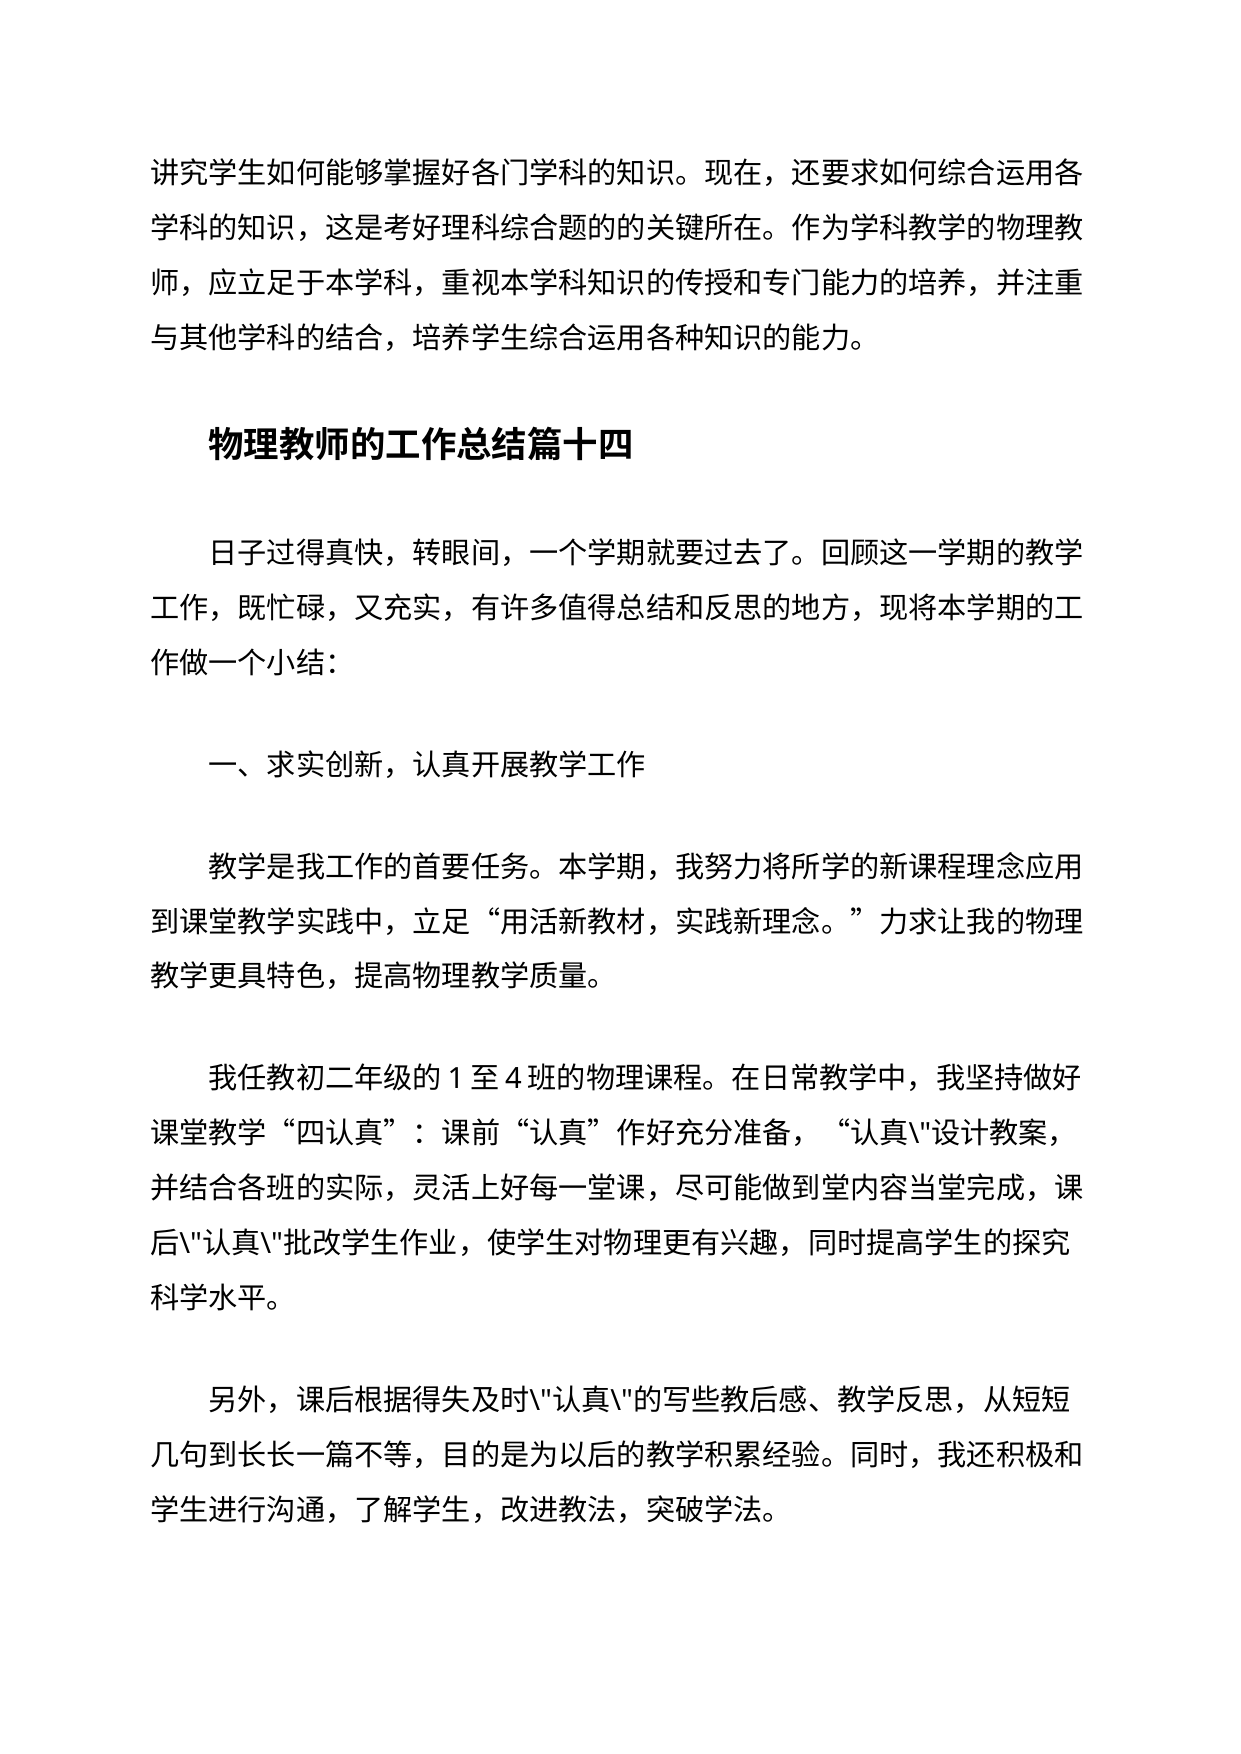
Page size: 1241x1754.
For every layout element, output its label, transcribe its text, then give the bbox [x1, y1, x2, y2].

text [150, 150, 1090, 357]
text 我任教初二年级的1至4班的物理课程。在日常教学中，我坚持做好课堂教学“四认真”：课前“认真”作好充分准备，“认真\"设计教案，并结合各班的实际，灵活上好每一堂课，尽可能做到堂内容当堂完成，课后\"认真\"批改学生作业，使学生对物理更有兴趣，同时提高学生的探究科学水平。 [150, 1055, 1090, 1317]
text 另外，课后根据得失及时\"认真\"的写些教后感、教学反思，从短短几句到长长一篇不等，目的是为以后的教学积累经验。同时，我还积极和学生进行沟通，了解学生，改进教法，突破学法。 [150, 1376, 1090, 1529]
text 物理教师的工作总结篇十四 [150, 416, 1090, 468]
text 日子过得真快，转眼间，一个学期就要过去了。回顾这一学期的教学工作，既忙碌，又充实，有许多值得总结和反思的地方，现将本学期的工作做一个小结： [150, 530, 1090, 682]
text 一、求实创新，认真开展教学工作 [150, 741, 1090, 784]
text 教学是我工作的首要任务。本学期，我努力将所学的新课程理念应用到课堂教学实践中，立足“用活新教材，实践新理念。”力求让我的物理教学更具特色，提高物理教学质量。 [150, 843, 1090, 995]
